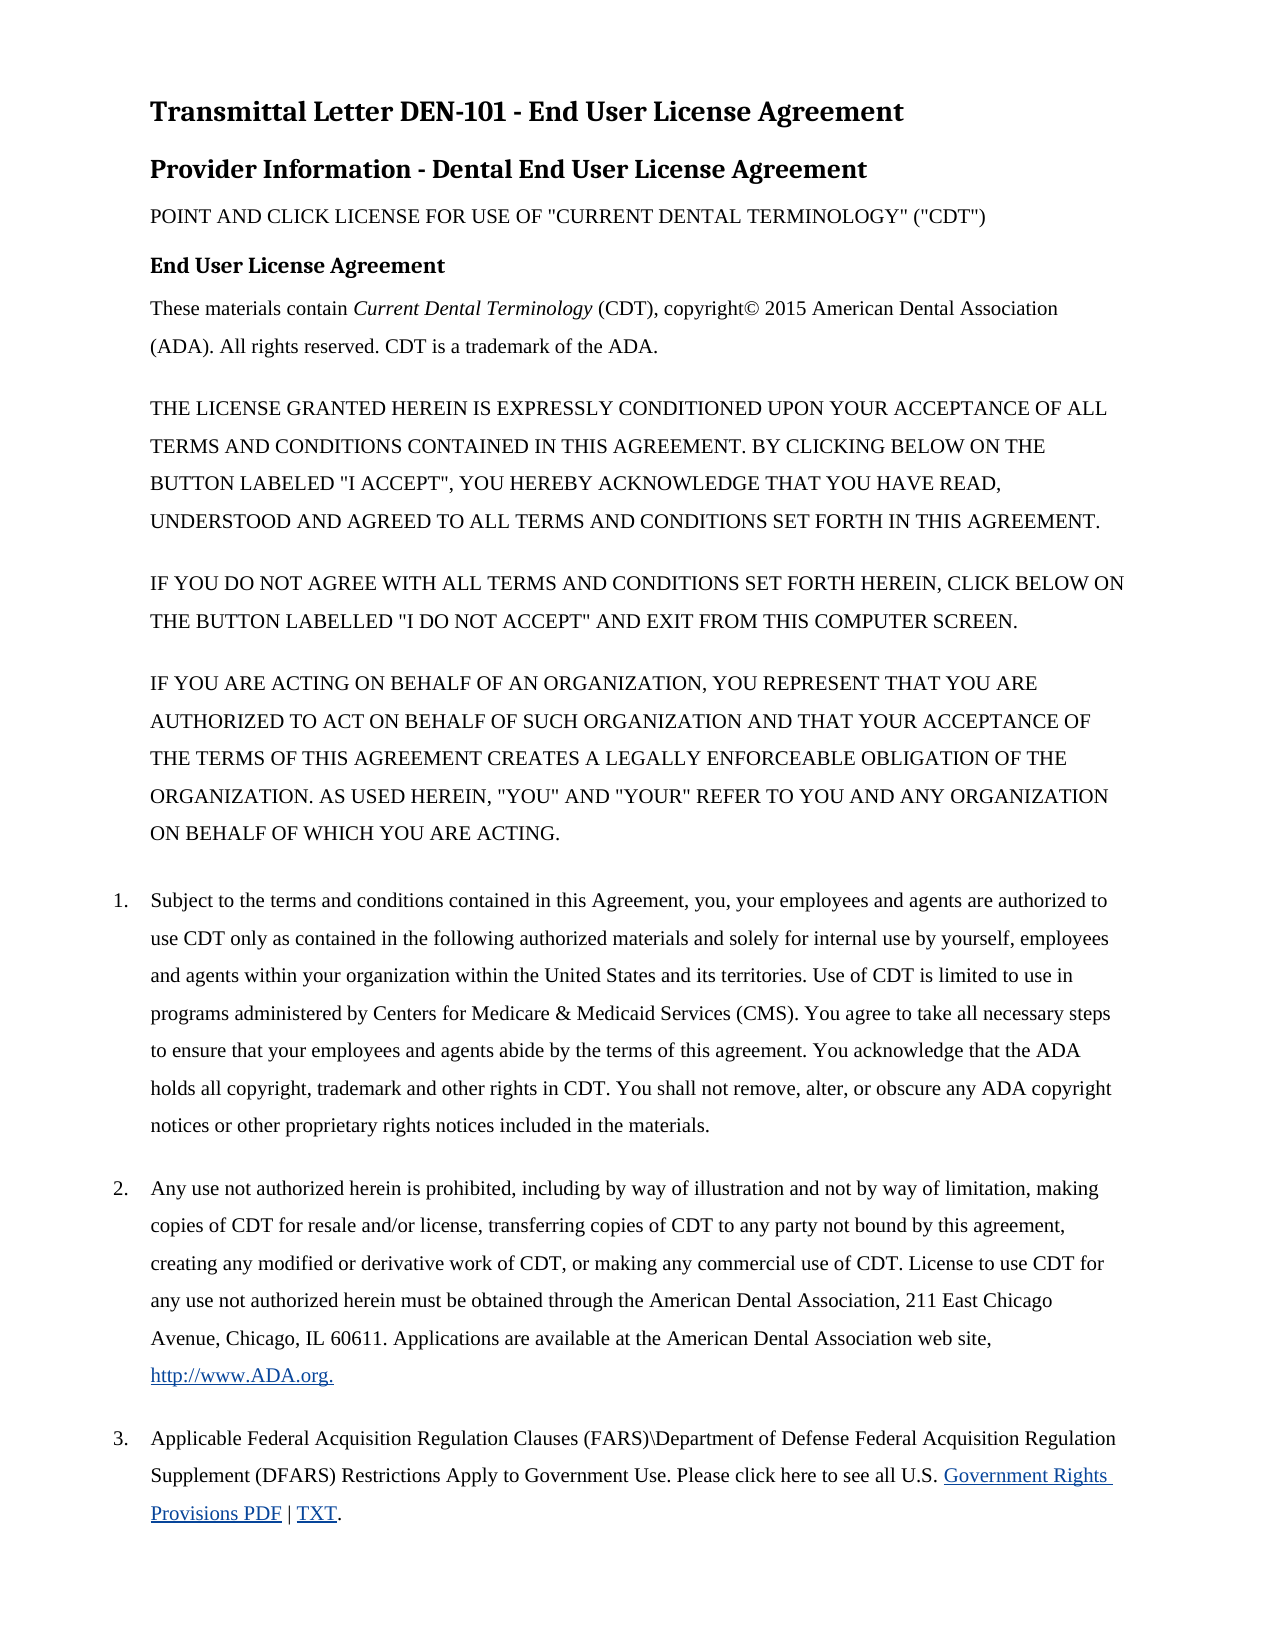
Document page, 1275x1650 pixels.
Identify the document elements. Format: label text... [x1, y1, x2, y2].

subtitle Transmittal Letter DEN-101 - End User License Agreement [150, 95, 1125, 128]
subtitle End User License Agreement [150, 253, 1125, 279]
text POINT AND CLICK LICENSE FOR USE OF "CURRENT DENTAL TERMINOLOGY" ("CDT") [150, 190, 1125, 228]
subtitle Provider Information - Dental End User License Agreement [150, 154, 1125, 186]
text IF YOU DO NOT AGREE WITH ALL TERMS AND CONDITIONS SET FORTH HEREIN, CLICK BELOW ON THE BUTTON LABELLED "I DO NOT ACCEPT" AND EXIT FROM THIS COMPUTER SCREEN. [150, 558, 1125, 633]
list Any use not authorized herein is prohibited, including by way of illustration and not by way of limitation, making copies of CDT for resale and/or license, transferring copies of CDT to any party not bound by this agreement, creating any modified or derivative work of CDT, or making any commercial use of CDT. License to use CDT for any use not authorized herein must be obtained through the American Dental Association, 211 East Chicago Avenue, Chicago, IL 60611. Applications are available at the American Dental Association web site, http://www.ADA.org. [113, 1162, 1125, 1387]
text These materials contain Current Dental Terminology (CDT), copyright© 2015 American Dental Association (ADA). All rights reserved. CDT is a trademark of the ADA. [150, 283, 1125, 358]
text IF YOU ARE ACTING ON BEHALF OF AN ORGANIZATION, YOU REPRESENT THAT YOU ARE AUTHORIZED TO ACT ON BEHALF OF SUCH ORGANIZATION AND THAT YOUR ACCEPTANCE OF THE TERMS OF THIS AGREEMENT CREATES A LEGALLY ENFORCEABLE OBLIGATION OF THE ORGANIZATION. AS USED HEREIN, "YOU" AND "YOUR" REFER TO YOU AND ANY ORGANIZATION ON BEHALF OF WHICH YOU ARE ACTING. [150, 658, 1125, 845]
text THE LICENSE GRANTED HEREIN IS EXPRESSLY CONDITIONED UPON YOUR ACCEPTANCE OF ALL TERMS AND CONDITIONS CONTAINED IN THIS AGREEMENT. BY CLICKING BELOW ON THE BUTTON LABELED "I ACCEPT", YOU HEREBY ACKNOWLEDGE THAT YOU HAVE READ, UNDERSTOOD AND AGREED TO ALL TERMS AND CONDITIONS SET FORTH IN THIS AGREEMENT. [150, 383, 1125, 533]
list Subject to the terms and conditions contained in this Agreement, you, your employees and agents are authorized to use CDT only as contained in the following authorized materials and solely for internal use by yourself, employees and agents within your organization within the United States and its territories. Use of CDT is limited to use in programs administered by Centers for Medicare & Medicaid Services (CMS). You agree to take all necessary steps to ensure that your employees and agents abide by the terms of this agreement. You acknowledge that the ADA holds all copyright, trademark and other rights in CDT. You shall not remove, alter, or obscure any ADA copyright notices or other proprietary rights notices included in the materials. [113, 874, 1125, 1137]
list Applicable Federal Acquisition Regulation Clauses (FARS)\Department of Defense Federal Acquisition Regulation Supplement (DFARS) Restrictions Apply to Government Use. Please click here to see all U.S. Government Rights Provisions PDF | TXT. [113, 1412, 1125, 1524]
